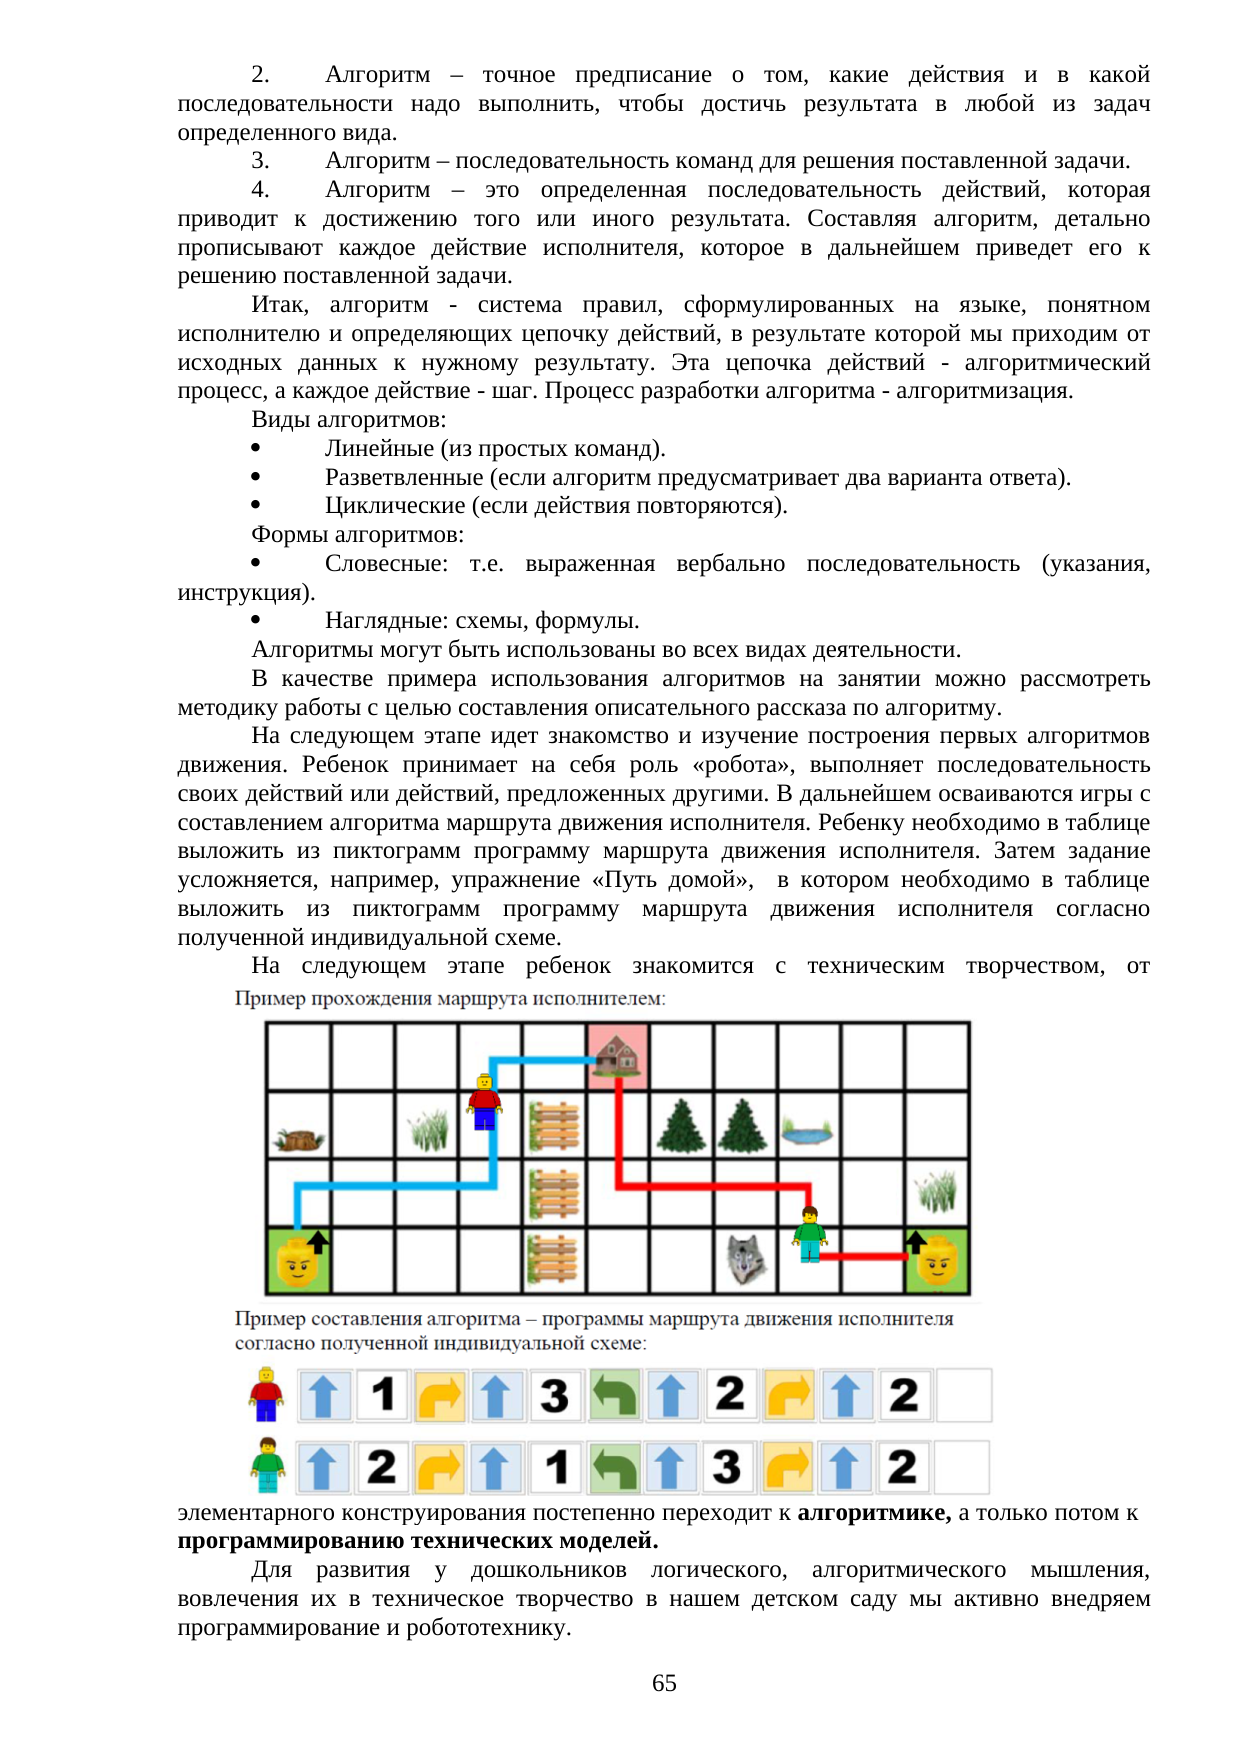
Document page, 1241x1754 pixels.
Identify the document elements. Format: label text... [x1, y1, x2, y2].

text Алгоритмы могут быть использованы во всех видах деятельности. [177, 634, 1152, 663]
list Словесные: т.е. выраженная вербально последовательность (указания, инструкция). [177, 548, 1152, 605]
list Разветвленные (если алгоритм предусматривает два варианта ответа). [177, 462, 1152, 490]
text В качестве примера использования алгоритмов на занятии можно рассмотреть методику работы с целью составления описательного рассказа по алгоритму. [177, 663, 1152, 720]
text Формы алгоритмов: [177, 519, 1152, 548]
list Алгоритм – последовательность команд для решения поставленной задачи. [177, 145, 1152, 174]
text Виды алгоритмов: [177, 404, 1152, 433]
list Алгоритм – это определенная последовательность действий, которая приводит к достижению того или иного результата. Составляя алгоритм, детально прописывают каждое действие исполнителя, которое в дальнейшем приведет его к решению поставленной задачи. [177, 174, 1152, 289]
list Линейные (из простых команд). [177, 433, 1152, 462]
list Циклические (если действия повторяются). [177, 490, 1152, 519]
list Алгоритм – точное предписание о том, какие действия и в какой последовательности надо выполнить, чтобы достичь результата в любой из задач определенного вида. [177, 59, 1152, 145]
text Итак, алгоритм - система правил, сформулированных на языке, понятном исполнителю и определяющих цепочку действий, в результате которой мы приходим от исходных данных к нужному результату. Эта цепочка действий - алгоритмический процесс, а каждое действие - шаг. Процесс разработки алгоритма - алгоритмизация. [177, 289, 1152, 404]
text Для развития у дошкольников логического, алгоритмического мышления, вовлечения их в техническое творчество в нашем детском саду мы активно внедряем программирование и робототехнику. [177, 1554, 1152, 1640]
text На следующем этапе идет знакомство и изучение построения первых алгоритмов движения. Ребенок принимает на себя роль «робота», выполняет последовательность своих действий или действий, предложенных другими. В дальнейшем осваиваются игры с составлением алгоритма маршрута движения исполнителя. Ребенку необходимо в таблице выложить из пиктограмм программу маршрута движения исполнителя. Затем задание усложняется, например, упражнение «Путь домой», в котором необходимо в таблице выложить из пиктограмм программу маршрута движения исполнителя согласно полученной индивидуальной схеме. [177, 720, 1152, 950]
list Наглядные: схемы, формулы. [177, 605, 1152, 634]
picture [232, 984, 1001, 1494]
